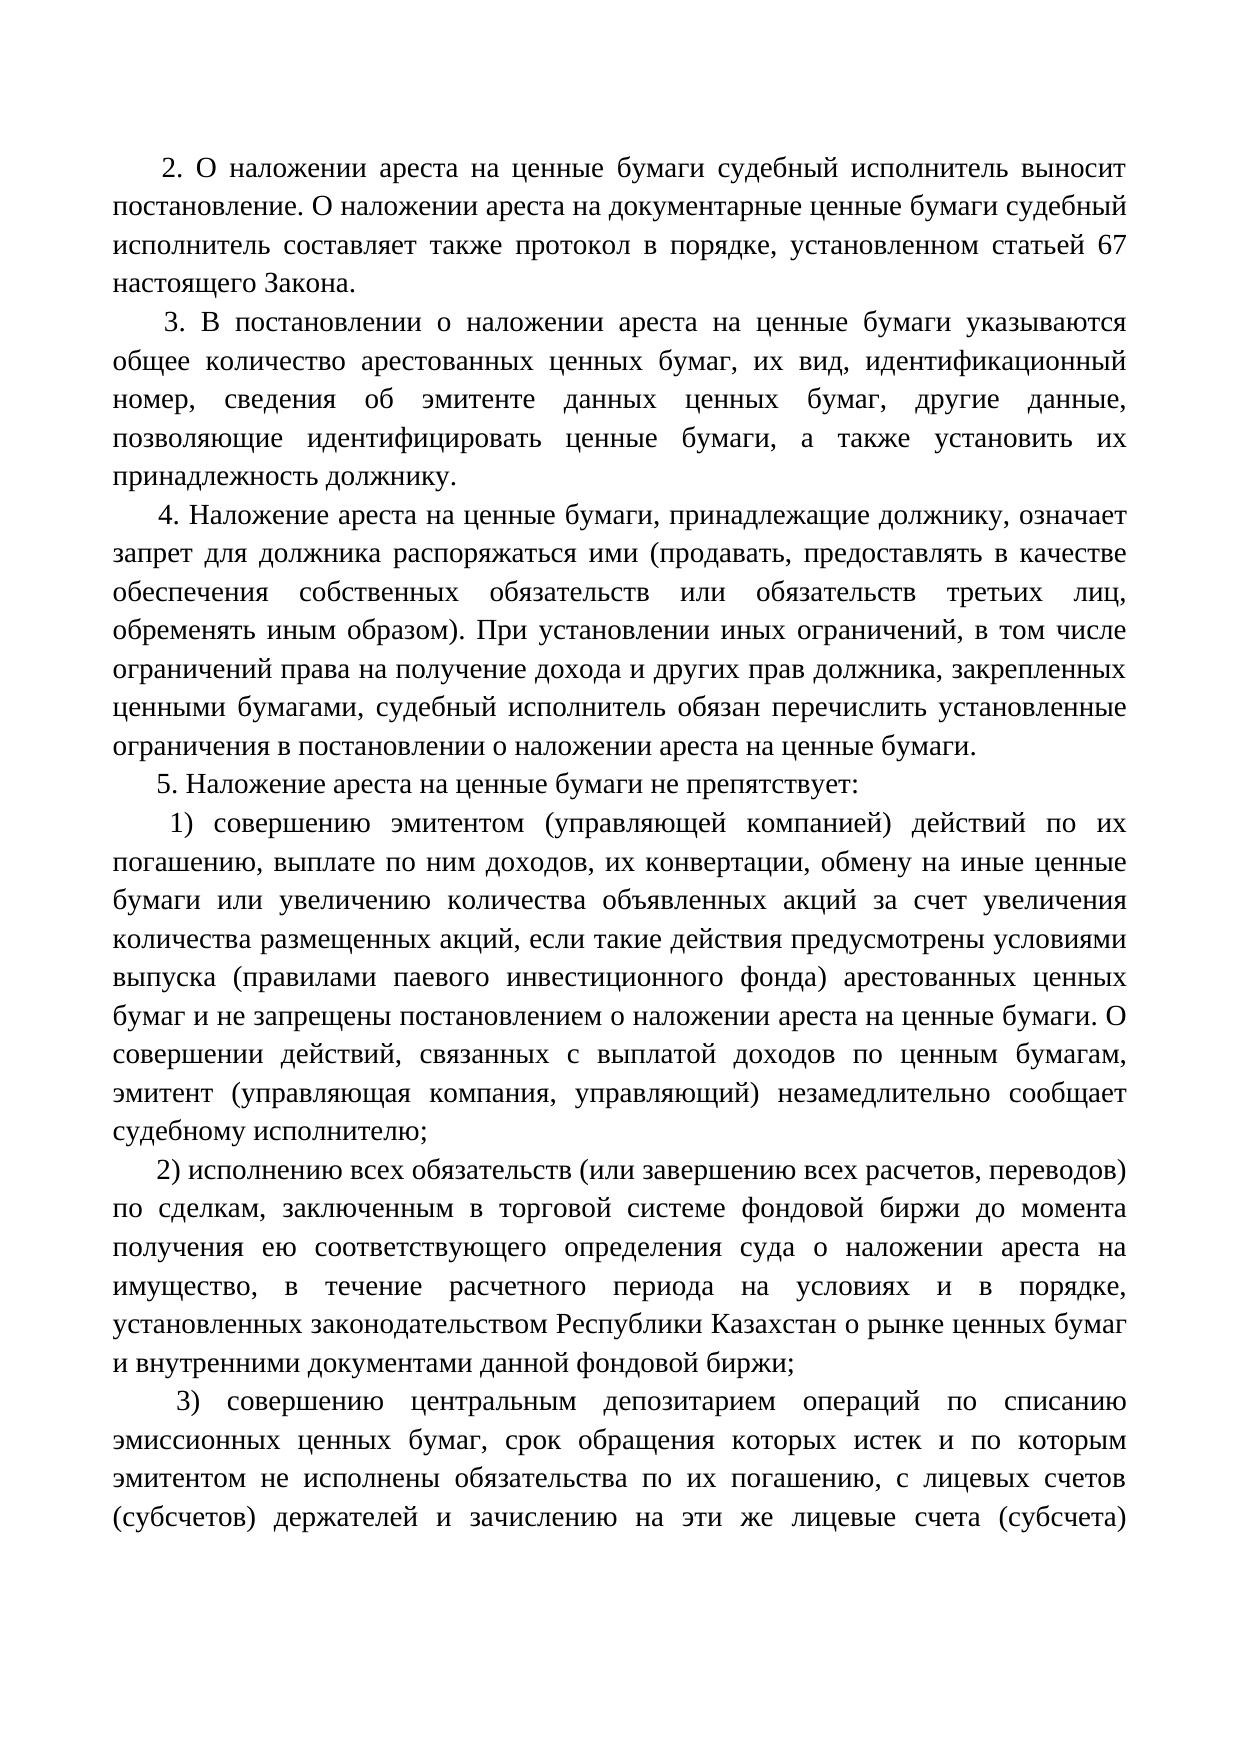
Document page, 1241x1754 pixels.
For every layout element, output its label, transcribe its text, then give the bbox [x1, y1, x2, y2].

text 2. О наложении ареста на ценные бумаги судебный исполнитель выносит постановление. О наложении ареста на документарные ценные бумаги судебный исполнитель составляет также протокол в порядке, установленном статьей 67 настоящего Закона. [112, 150, 1128, 299]
text 3. В постановлении о наложении ареста на ценные бумаги указываются общее количество арестованных ценных бумаг, их вид, идентификационный номер, сведения об эмитенте данных ценных бумаг, другие данные, позволяющие идентифицировать ценные бумаги, а также установить их принадлежность должнику. [112, 304, 1128, 492]
text 1) совершению эмитентом (управляющей компанией) действий по их погашению, выплате по ним доходов, их конвертации, обмену на иные ценные бумаги или увеличению количества объявленных акций за счет увеличения количества размещенных акций, если такие действия предусмотрены условиями выпуска (правилами паевого инвестиционного фонда) арестованных ценных бумаг и не запрещены постановлением о наложении ареста на ценные бумаги. О совершении действий, связанных с выплатой доходов по ценным бумагам, эмитент (управляющая компания, управляющий) незамедлительно сообщает судебному исполнителю; [112, 805, 1128, 1147]
text 2) исполнению всех обязательств (или завершению всех расчетов, переводов) по сделкам, заключенным в торговой системе фондовой биржи до момента получения ею соответствующего определения суда о наложении ареста на имущество, в течение расчетного периода на условиях и в порядке, установленных законодательством Республики Казахстан о рынке ценных бумаг и внутренними документами данной фондовой биржи; [112, 1152, 1128, 1378]
text 4. Наложение ареста на ценные бумаги, принадлежащие должнику, означает запрет для должника распоряжаться ими (продавать, предоставлять в качестве обеспечения собственных обязательств или обязательств третьих лиц, обременять иным образом). При установлении иных ограничений, в том числе ограничений права на получение дохода и других прав должника, закрепленных ценными бумагами, судебный исполнитель обязан перечислить установленные ограничения в постановлении о наложении ареста на ценные бумаги. [112, 497, 1128, 762]
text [112, 1383, 1128, 1532]
text 5. Наложение ареста на ценные бумаги не препятствует: [112, 767, 1128, 800]
